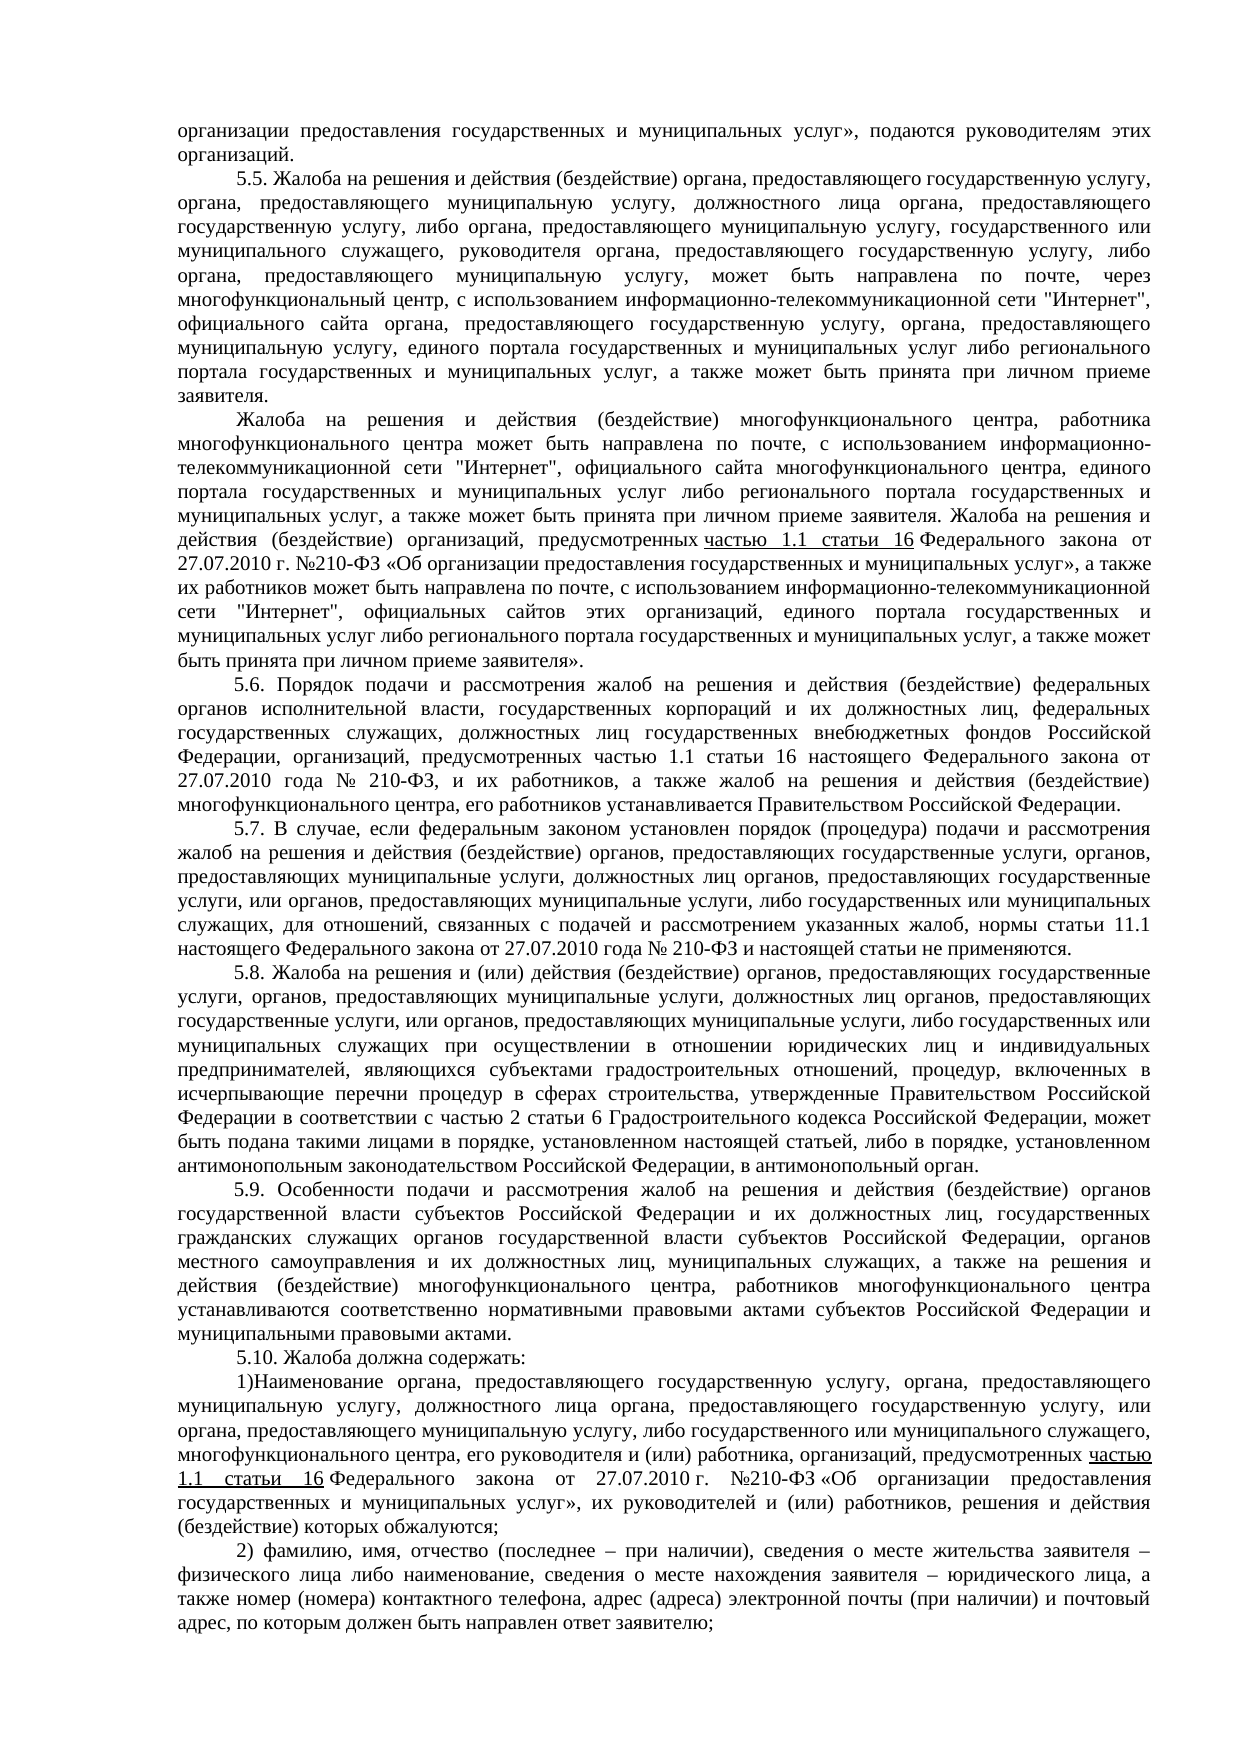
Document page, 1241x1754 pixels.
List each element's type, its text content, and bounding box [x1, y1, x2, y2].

text 5.10. Жалоба должна содержать: [177, 1345, 1152, 1369]
text 5.9. Особенности подачи и рассмотрения жалоб на решения и действия (бездействие) органов государственной власти субъектов Российской Федерации и их должностных лиц, государственных гражданских служащих органов государственной власти субъектов Российской Федерации, органов местного самоуправления и их должностных лиц, муниципальных служащих, а также на решения и действия (бездействие) многофункционального центра, работников многофункционального центра устанавливаются соответственно нормативными правовыми актами субъектов Российской Федерации и муниципальными правовыми актами. [177, 1177, 1152, 1345]
text 5.7. В случае, если федеральным законом установлен порядок (процедура) подачи и рассмотрения жалоб на решения и действия (бездействие) органов, предоставляющих государственные услуги, органов, предоставляющих муниципальные услуги, должностных лиц органов, предоставляющих государственные услуги, или органов, предоставляющих муниципальные услуги, либо государственных или муниципальных служащих, для отношений, связанных с подачей и рассмотрением указанных жалоб, нормы статьи 11.1 настоящего Федерального закона от 27.07.2010 года № 210-ФЗ и настоящей статьи не применяются. [177, 816, 1152, 960]
text 5.5. Жалоба на решения и действия (бездействие) органа, предоставляющего государственную услугу, органа, предоставляющего муниципальную услугу, должностного лица органа, предоставляющего государственную услугу, либо органа, предоставляющего муниципальную услугу, государственного или муниципального служащего, руководителя органа, предоставляющего государственную услугу, либо органа, предоставляющего муниципальную услугу, может быть направлена по почте, через многофункциональный центр, с использованием информационно-телекоммуникационной сети "Интернет", официального сайта органа, предоставляющего государственную услугу, органа, предоставляющего муниципальную услугу, единого портала государственных и муниципальных услуг либо регионального портала государственных и муниципальных услуг, а также может быть принята при личном приеме заявителя. [177, 166, 1152, 407]
text 2) фамилию, имя, отчество (последнее – при наличии), сведения о месте жительства заявителя – физического лица либо наименование, сведения о месте нахождения заявителя – юридического лица, а также номер (номера) контактного телефона, адрес (адреса) электронной почты (при наличии) и почтовый адрес, по которым должен быть направлен ответ заявителю; [177, 1538, 1152, 1634]
text 1)Наименование органа, предоставляющего государственную услугу, органа, предоставляющего муниципальную услугу, должностного лица органа, предоставляющего государственную услугу, или органа, предоставляющего муниципальную услугу, либо государственного или муниципального служащего, многофункционального центра, его руководителя и (или) работника, организаций, предусмотренных частью 1.1 статьи 16 Федерального закона от 27.07.2010 г. №210-ФЗ «Об организации предоставления государственных и муниципальных услуг», их руководителей и (или) работников, решения и действия (бездействие) которых обжалуются; [177, 1369, 1152, 1538]
text Жалоба на решения и действия (бездействие) многофункционального центра, работника многофункционального центра может быть направлена по почте, с использованием информационно-телекоммуникационной сети "Интернет", официального сайта многофункционального центра, единого портала государственных и муниципальных услуг либо регионального портала государственных и муниципальных услуг, а также может быть принята при личном приеме заявителя. Жалоба на решения и действия (бездействие) организаций, предусмотренных частью 1.1 статьи 16 Федерального закона от 27.07.2010 г. №210-ФЗ «Об организации предоставления государственных и муниципальных услуг», а также их работников может быть направлена по почте, с использованием информационно-телекоммуникационной сети "Интернет", официальных сайтов этих организаций, единого портала государственных и муниципальных услуг либо регионального портала государственных и муниципальных услуг, а также может быть принята при личном приеме заявителя». [177, 407, 1152, 672]
text 5.8. Жалоба на решения и (или) действия (бездействие) органов, предоставляющих государственные услуги, органов, предоставляющих муниципальные услуги, должностных лиц органов, предоставляющих государственные услуги, или органов, предоставляющих муниципальные услуги, либо государственных или муниципальных служащих при осуществлении в отношении юридических лиц и индивидуальных предпринимателей, являющихся субъектами градостроительных отношений, процедур, включенных в исчерпывающие перечни процедур в сферах строительства, утвержденные Правительством Российской Федерации в соответствии с частью 2 статьи 6 Градостроительного кодекса Российской Федерации, может быть подана такими лицами в порядке, установленном настоящей статьей, либо в порядке, установленном антимонопольным законодательством Российской Федерации, в антимонопольный орган. [177, 960, 1152, 1177]
text 5.6. Порядок подачи и рассмотрения жалоб на решения и действия (бездействие) федеральных органов исполнительной власти, государственных корпораций и их должностных лиц, федеральных государственных служащих, должностных лиц государственных внебюджетных фондов Российской Федерации, организаций, предусмотренных частью 1.1 статьи 16 настоящего Федерального закона от 27.07.2010 года № 210-ФЗ, и их работников, а также жалоб на решения и действия (бездействие) многофункционального центра, его работников устанавливается Правительством Российской Федерации. [177, 672, 1152, 816]
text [177, 118, 1152, 166]
